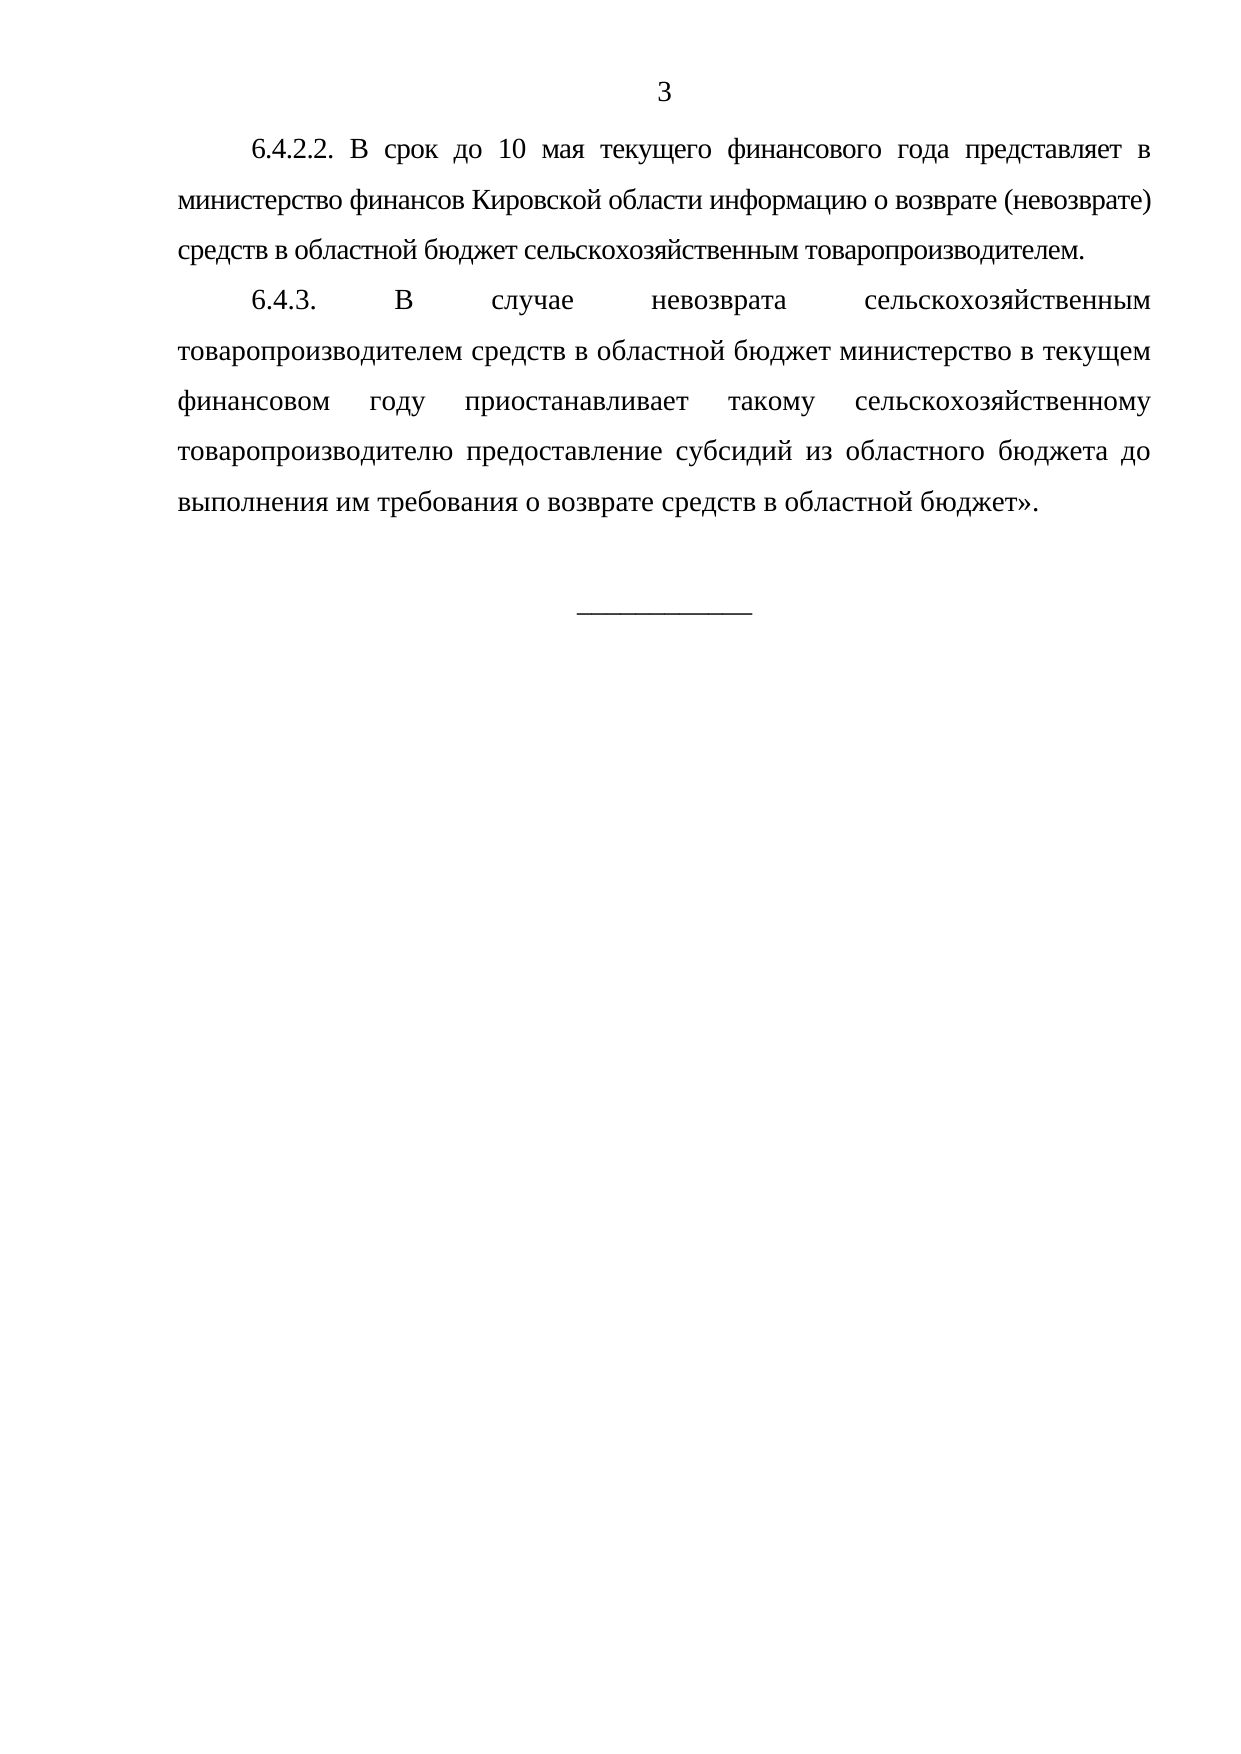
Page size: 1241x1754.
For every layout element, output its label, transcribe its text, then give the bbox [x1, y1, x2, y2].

list 6.4.2.2. В срок до 10 мая текущего финансового года представляет в министерство финансов Кировской области информацию о возврате (невозврате) средств в областной бюджет сельскохозяйственным товаропроизводителем. [177, 131, 1152, 266]
text ____________ [177, 584, 1152, 617]
list 6.4.3. В случае невозврата сельскохозяйственным товаропроизводителем средств в областной бюджет министерство в текущем финансовом году приостанавливает такому сельскохозяйственному товаропроизводителю предоставление субсидий из областного бюджета до выполнения им требования о возврате средств в областной бюджет». [177, 282, 1152, 517]
